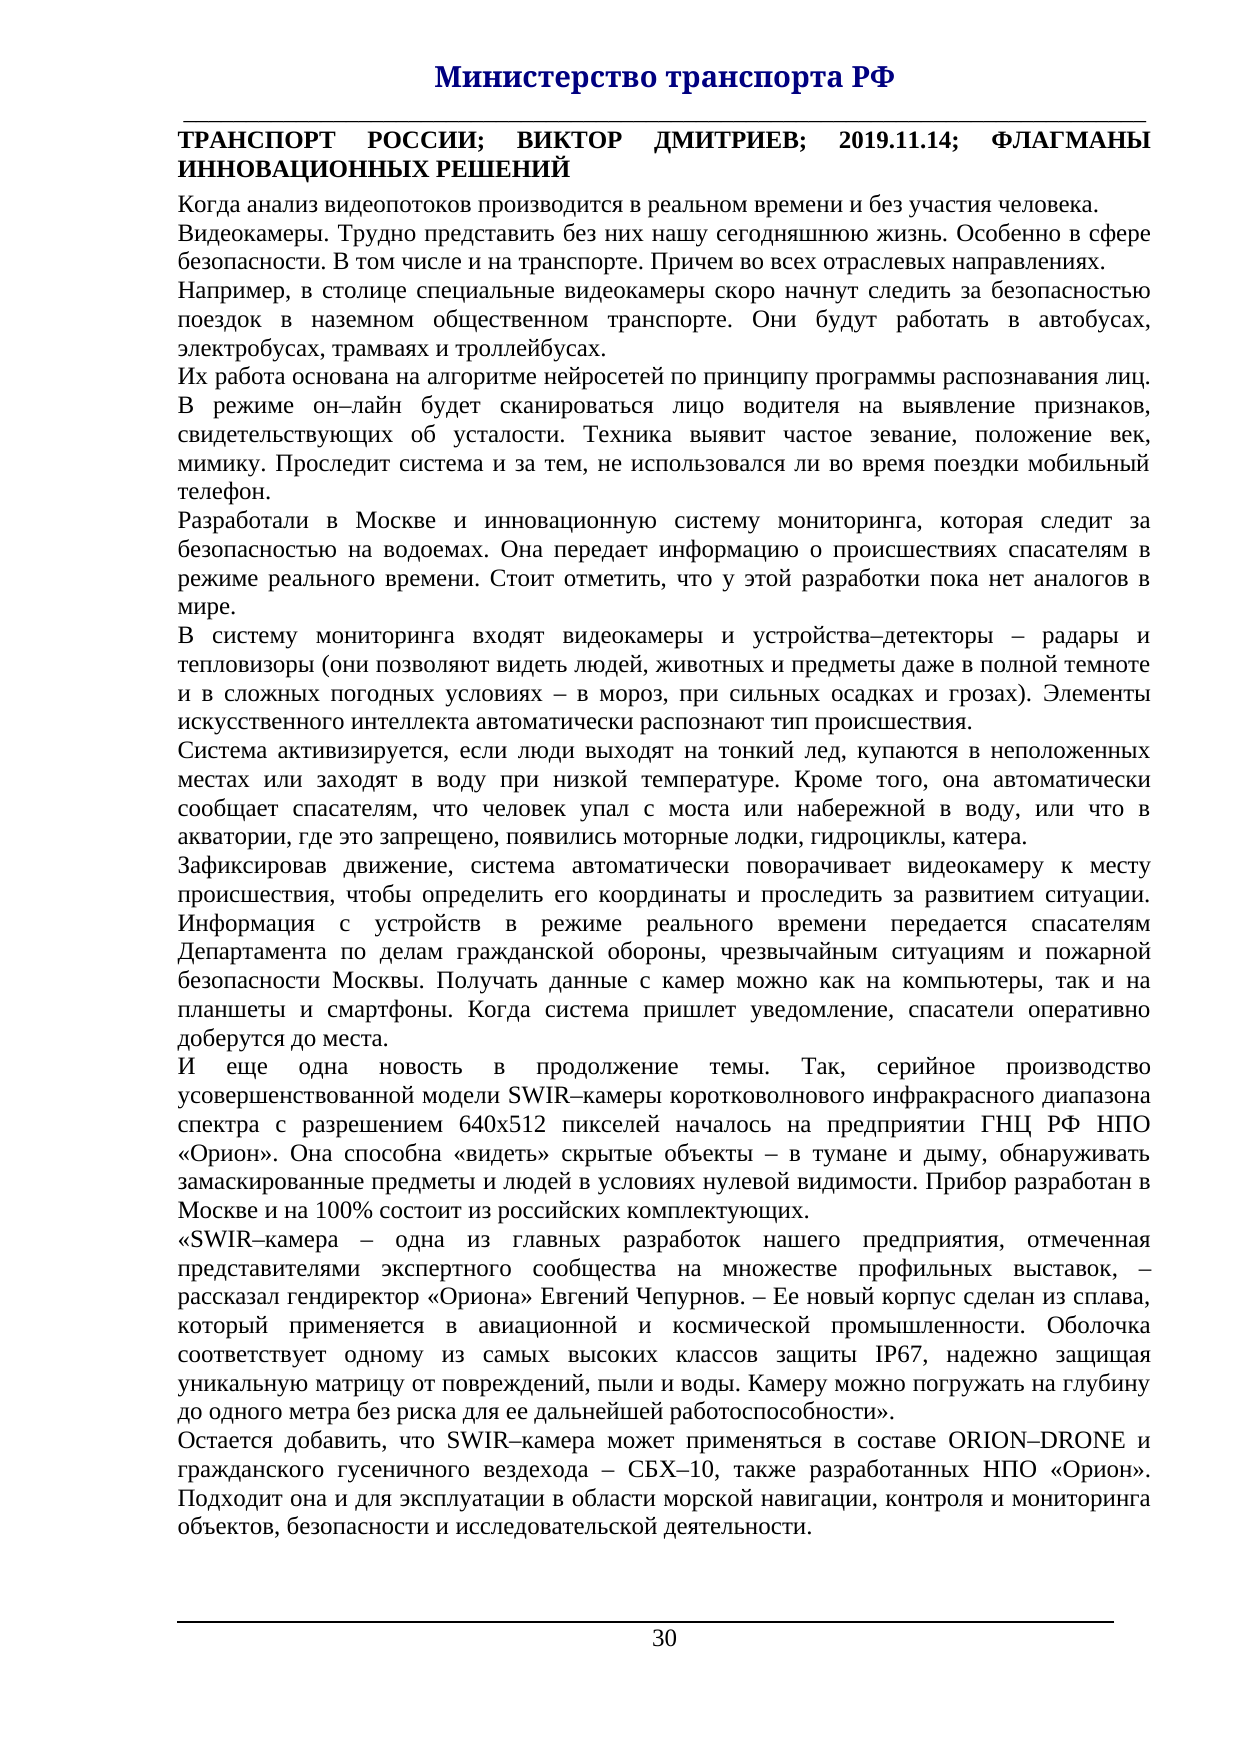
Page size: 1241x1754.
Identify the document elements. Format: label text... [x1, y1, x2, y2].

text Система активизируется, если люди выходят на тонкий лед, купаются в неположенных местах или заходят в воду при низкой температуре. Кроме того, она автоматически сообщает спасателям, что человек упал с моста или набережной в воду, или что в акватории, где это запрещено, появились моторные лодки, гидроциклы, катера. [177, 735, 1152, 850]
subtitle ТРАНСПОРТ РОССИИ; ВИКТОР ДМИТРИЕВ; 2019.11.14; ФЛАГМАНЫ ИННОВАЦИОННЫХ РЕШЕНИЙ [177, 125, 1152, 183]
text Когда анализ видеопотоков производится в реальном времени и без участия человека. [177, 189, 1152, 218]
text Их работа основана на алгоритме нейросетей по принципу программы распознавания лиц. В режиме он–лайн будет сканироваться лицо водителя на выявление признаков, свидетельствующих об усталости. Техника выявит частое зевание, положение век, мимику. Проследит система и за тем, не использовался ли во время поездки мобильный телефон. [177, 361, 1152, 505]
text И еще одна новость в продолжение темы. Так, серийное производство усовершенствованной модели SWIR–камеры коротковолнового инфракрасного диапазона спектра с разрешением 640x512 пикселей началось на предприятии ГНЦ РФ НПО «Орион». Она способна «видеть» скрытые объекты – в тумане и дыму, обнаруживать замаскированные предметы и людей в условиях нулевой видимости. Прибор разработан в Москве и на 100% состоит из российских комплектующих. [177, 1051, 1152, 1224]
text Видеокамеры. Трудно представить без них нашу сегодняшнюю жизнь. Особенно в сфере безопасности. В том числе и на транспорте. Причем во всех отраслевых направлениях. [177, 218, 1152, 275]
text «SWIR–камера – одна из главных разработок нашего предприятия, отмеченная представителями экспертного сообщества на множестве профильных выставок, – рассказал гендиректор «Ориона» Евгений Чепурнов. – Ее новый корпус сделан из сплава, который применяется в авиационной и космической промышленности. Оболочка соответствует одному из самых высоких классов защиты IP67, надежно защищая уникальную матрицу от повреждений, пыли и воды. Камеру можно погружать на глубину до одного метра без риска для ее дальнейшей работоспособности». [177, 1224, 1152, 1425]
text Зафиксировав движение, система автоматически поворачивает видеокамеру к месту происшествия, чтобы определить его координаты и проследить за развитием ситуации. Информация с устройств в режиме реального времени передается спасателям Департамента по делам гражданской обороны, чрезвычайным ситуациям и пожарной безопасности Москвы. Получать данные с камер можно как на компьютеры, так и на планшеты и смартфоны. Когда система пришлет уведомление, спасатели оперативно доберутся до места. [177, 850, 1152, 1051]
text Остается добавить, что SWIR–камера может применяться в составе ORION–DRONE и гражданского гусеничного вездехода – СБХ–10, также разработанных НПО «Орион». Подходит она и для эксплуатации в области морской навигации, контроля и мониторинга объектов, безопасности и исследовательской деятельности. [177, 1425, 1152, 1540]
text В систему мониторинга входят видеокамеры и устройства–детекторы – радары и тепловизоры (они позволяют видеть людей, животных и предметы даже в полной темноте и в сложных погодных условиях – в мороз, при сильных осадках и грозах). Элементы искусственного интеллекта автоматически распознают тип происшествия. [177, 620, 1152, 735]
text Разработали в Москве и инновационную систему мониторинга, которая следит за безопасностью на водоемах. Она передает информацию о происшествиях спасателям в режиме реального времени. Стоит отметить, что у этой разработки пока нет аналогов в мире. [177, 505, 1152, 620]
text Например, в столице специальные видеокамеры скоро начнут следить за безопасностью поездок в наземном общественном транспорте. Они будут работать в автобусах, электробусах, трамваях и троллейбусах. [177, 275, 1152, 361]
